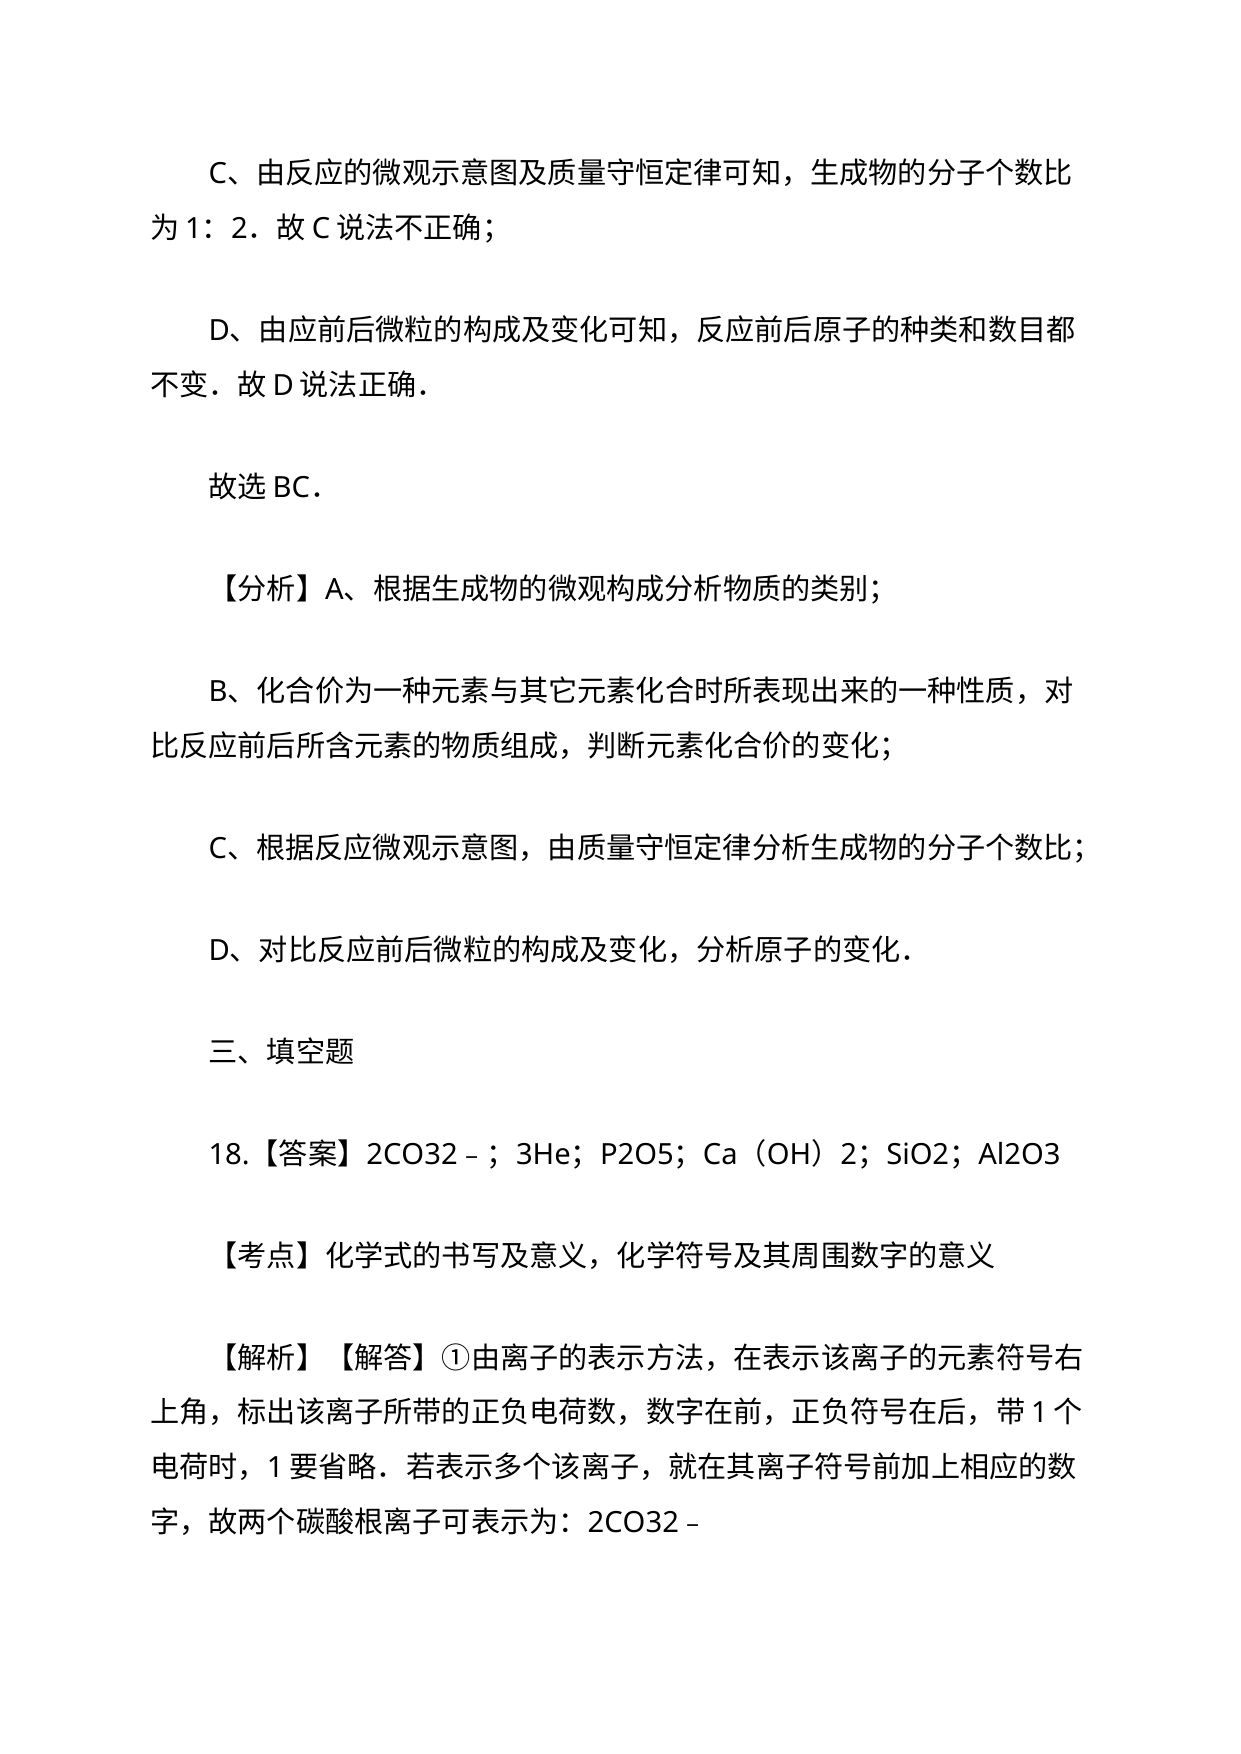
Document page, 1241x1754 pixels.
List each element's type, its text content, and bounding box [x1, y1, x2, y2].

text 故选BC． [150, 464, 1090, 506]
text 【解析】【解答】①由离子的表示方法，在表示该离子的元素符号右上角，标出该离子所带的正负电荷数，数字在前，正负符号在后，带1个电荷时，1要省略．若表示多个该离子，就在其离子符号前加上相应的数字，故两个碳酸根离子可表示为：2CO32﹣ [150, 1334, 1090, 1541]
text D、由应前后微粒的构成及变化可知，反应前后原子的种类和数目都不变．故D说法正确． [150, 307, 1090, 404]
text D、对比反应前后微粒的构成及变化，分析原子的变化． [150, 927, 1090, 969]
text B、化合价为一种元素与其它元素化合时所表现出来的一种性质，对比反应前后所含元素的物质组成，判断元素化合价的变化； [150, 668, 1090, 765]
text C、由反应的微观示意图及质量守恒定律可知，生成物的分子个数比为1：2．故C说法不正确； [150, 150, 1090, 247]
text 三、填空题 [150, 1029, 1090, 1071]
text C、根据反应微观示意图，由质量守恒定律分析生成物的分子个数比； [150, 825, 1090, 867]
text 18.【答案】2CO32﹣；3He；P2O5；Ca（OH）2；SiO2；Al2O3 [150, 1130, 1090, 1173]
text 【分析】A、根据生成物的微观构成分析物质的类别； [150, 566, 1090, 608]
text 【考点】化学式的书写及意义，化学符号及其周围数字的意义 [150, 1232, 1090, 1275]
